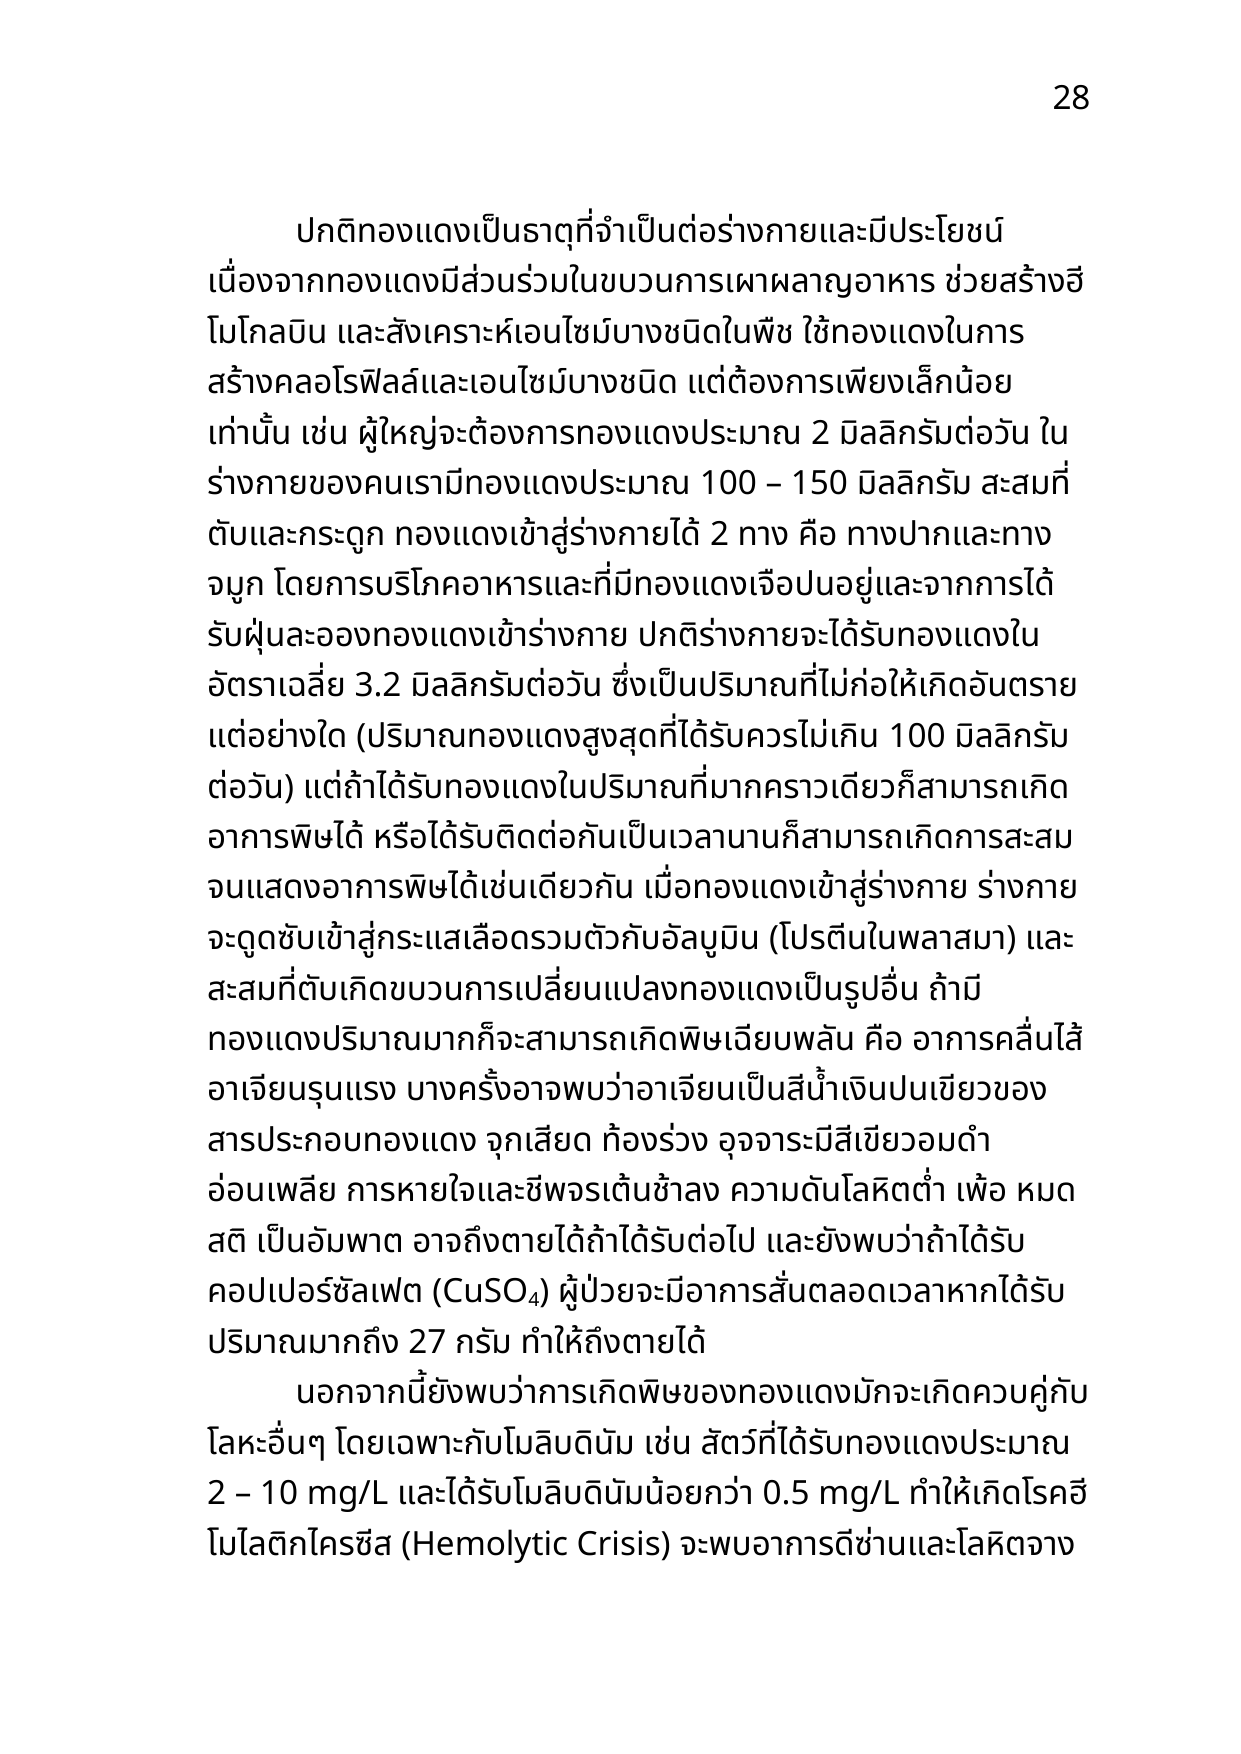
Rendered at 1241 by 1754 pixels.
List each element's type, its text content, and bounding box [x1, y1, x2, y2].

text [207, 1368, 1090, 1570]
text ปกติทองแดงเป็นธาตุที่จำเป็นต่อร่างกายและมีประโยชน์ เนื่องจากทองแดงมีส่วนร่วมในขบวนการเผาผลาญอาหาร ช่วยสร้างฮีโมโกลบิน และสังเคราะห์เอนไซม์บางชนิดในพืช ใช้ทองแดงในการสร้างคลอโรฟิลล์และเอนไซม์บางชนิด แต่ต้องการเพียงเล็กน้อยเท่านั้น เช่น ผู้ใหญ่จะต้องการทองแดงประมาณ 2 มิลลิกรัมต่อวัน ในร่างกายของคนเรามีทองแดงประมาณ 100 – 150 มิลลิกรัม สะสมที่ตับและกระดูก ทองแดงเข้าสู่ร่างกายได้ 2 ทาง คือ ทางปากและทางจมูก โดยการบริโภคอาหารและที่มีทองแดงเจือปนอยู่และจากการได้รับฝุ่นละอองทองแดงเข้าร่างกาย ปกติร่างกายจะได้รับทองแดงในอัตราเฉลี่ย 3.2 มิลลิกรัมต่อวัน ซึ่งเป็นปริมาณที่ไม่ก่อให้เกิดอันตรายแต่อย่างใด (ปริมาณทองแดงสูงสุดที่ได้รับควรไม่เกิน 100 มิลลิกรัมต่อวัน) แต่ถ้าได้รับทองแดงในปริมาณที่มากคราวเดียวก็สามารถเกิดอาการพิษได้ หรือได้รับติดต่อกันเป็นเวลานานก็สามารถเกิดการสะสมจนแสดงอาการพิษได้เช่นเดียวกัน เมื่อทองแดงเข้าสู่ร่างกาย ร่างกายจะดูดซับเข้าสู่กระแสเลือดรวมตัวกับอัลบูมิน (โปรตีนในพลาสมา) และสะสมที่ตับเกิดขบวนการเปลี่ยนแปลงทองแดงเป็นรูปอื่น ถ้ามีทองแดงปริมาณมากก็จะสามารถเกิดพิษเฉียบพลัน คือ อาการคลื่นไส้อาเจียนรุนแรง บางครั้งอาจพบว่าอาเจียนเป็นสีน้ำเงินปนเขียวของสารประกอบทองแดง จุกเสียด ท้องร่วง อุจจาระมีสีเขียวอมดำ อ่อนเพลีย การหายใจและชีพจรเต้นช้าลง ความดันโลหิตต่ำ เพ้อ หมดสติ เป็นอัมพาต อาจถึงตายได้ถ้าได้รับต่อไป และยังพบว่าถ้าได้รับคอปเปอร์ซัลเฟต (CuSO4) ผู้ป่วยจะมีอาการสั่นตลอดเวลาหากได้รับปริมาณมากถึง 27 กรัม ทำให้ถึงตายได้ [207, 207, 1090, 1368]
